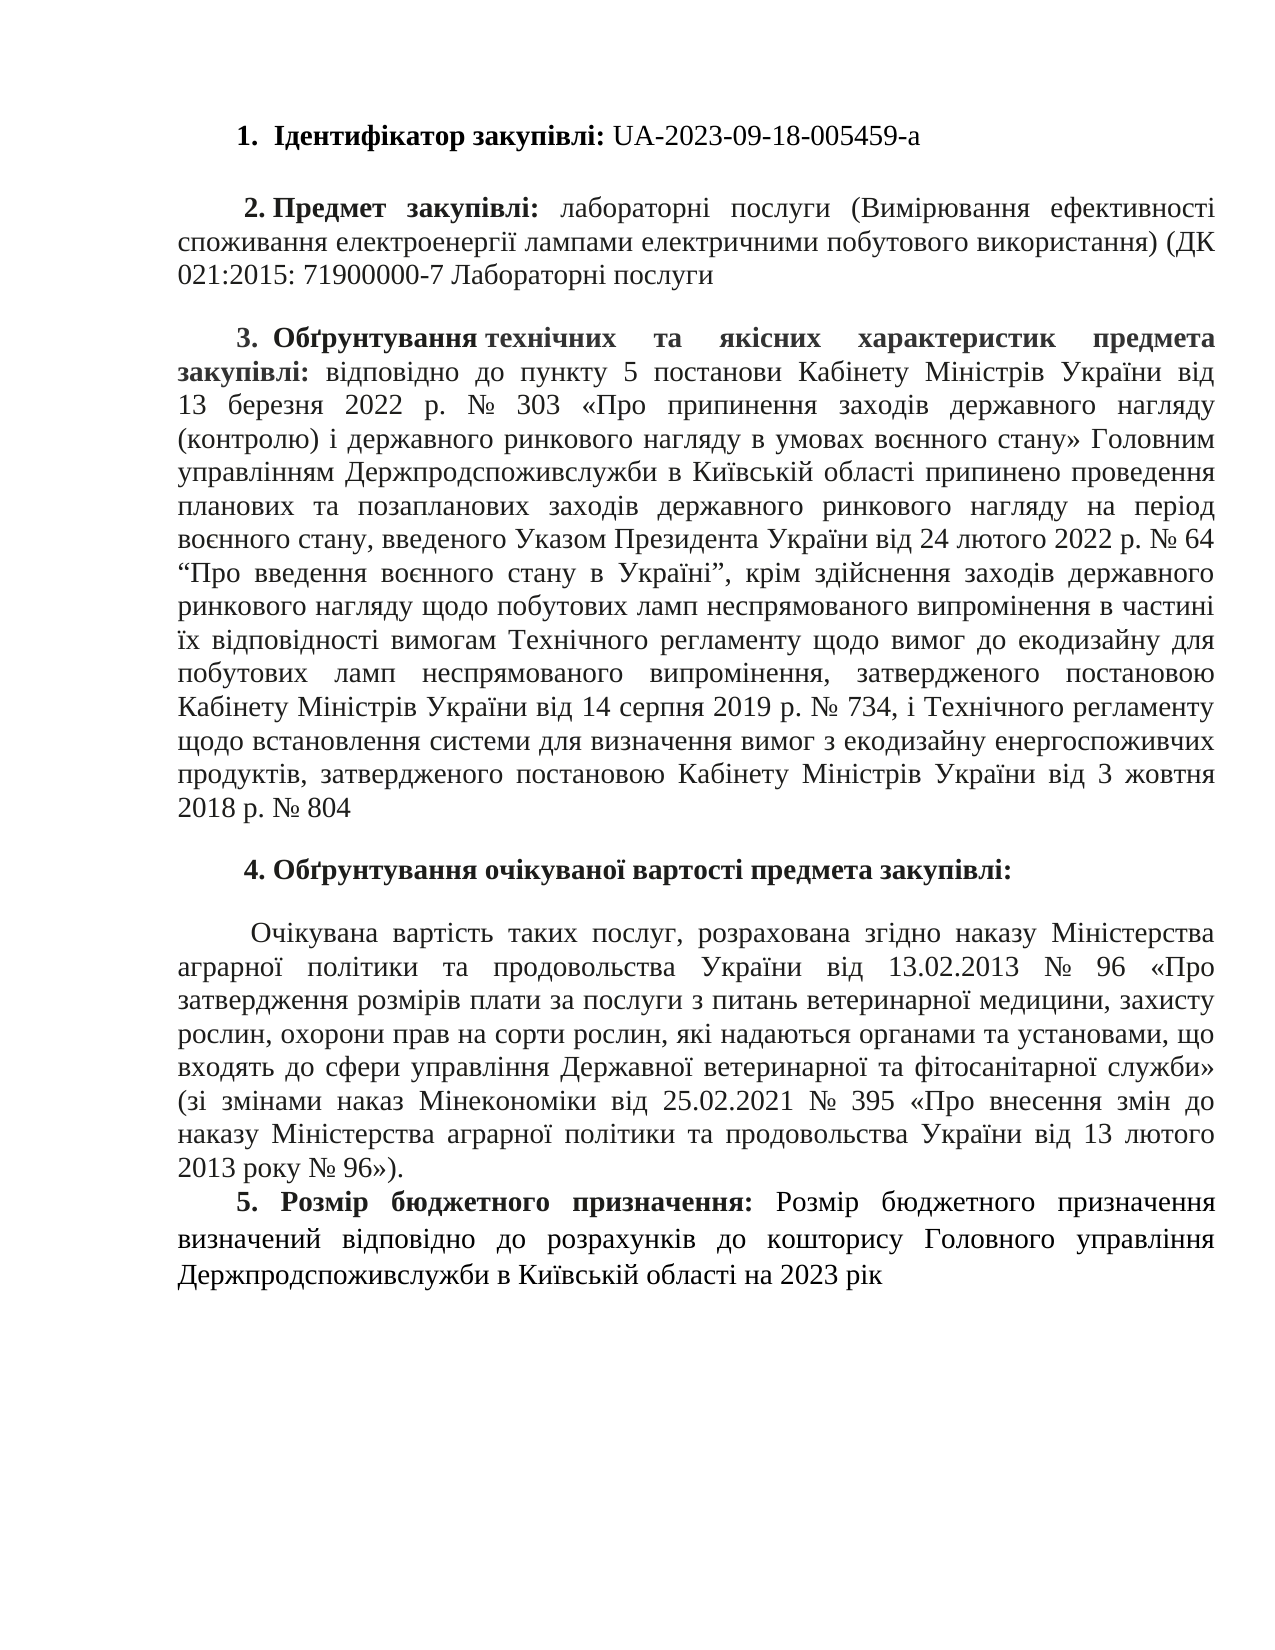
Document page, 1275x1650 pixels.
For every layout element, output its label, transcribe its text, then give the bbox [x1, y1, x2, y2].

text 2. Предмет закупівлі: лабораторні послуги (Вимірювання ефективності споживання електроенергії лампами електричними побутового використання) (ДК 021:2015: 71900000-7 Лабораторні послуги [177, 190, 1216, 291]
text 4. Обґрунтування очікуваної вартості предмета закупівлі: [177, 852, 1216, 886]
list Ідентифікатор закупівлі: UA-2023-09-18-005459-a [236, 118, 1216, 152]
text 3. Обґрунтування технічних та якісних характеристик предмета закупівлі: відповідно до пункту 5 постанови Кабінету Міністрів України від 13 березня 2022 р. № 303 «Про припинення заходів державного нагляду (контролю) і державного ринкового нагляду в умовах воєнного стану» Головним управлінням Держпродспоживслужби в Київській області припинено проведення планових та позапланових заходів державного ринкового нагляду на період воєнного стану, введеного Указом Президента України від 24 лютого 2022 р. № 64 “Про введення воєнного стану в Україні”, крім здійснення заходів державного ринкового нагляду щодо побутових ламп неспрямованого випромінення в частині їх відповідності вимогам Технічного регламенту щодо вимог до екодизайну для побутових ламп неспрямованого випромінення, затвердженого постановою Кабінету Міністрів України від 14 серпня 2019 р. № 734, і Технічного регламенту щодо встановлення системи для визначення вимог з екодизайну енергоспоживчих продуктів, затвердженого постановою Кабінету Міністрів України від 3 жовтня 2018 р. № 804 [177, 320, 1216, 823]
text Очікувана вартість таких послуг, розрахована згідно наказу Міністерства аграрної політики та продовольства України від 13.02.2013 № 96 «Про затвердження розмірів плати за послуги з питань ветеринарної медицини, захисту рослин, охорони прав на сорти рослин, які надаються органами та установами, що входять до сфери управління Державної ветеринарної та фітосанітарної служби» (зі змінами наказ Мінекономіки від 25.02.2021 № 395 «Про внесення змін до наказу Міністерства аграрної політики та продовольства України від 13 лютого 2013 року № 96»). [177, 915, 1216, 1184]
text 5. Розмір бюджетного призначення: Розмір бюджетного призначення визначений відповідно до розрахунків до кошторису Головного управління Держпродспоживслужби в Київській області на 2023 рік [177, 1184, 1216, 1290]
